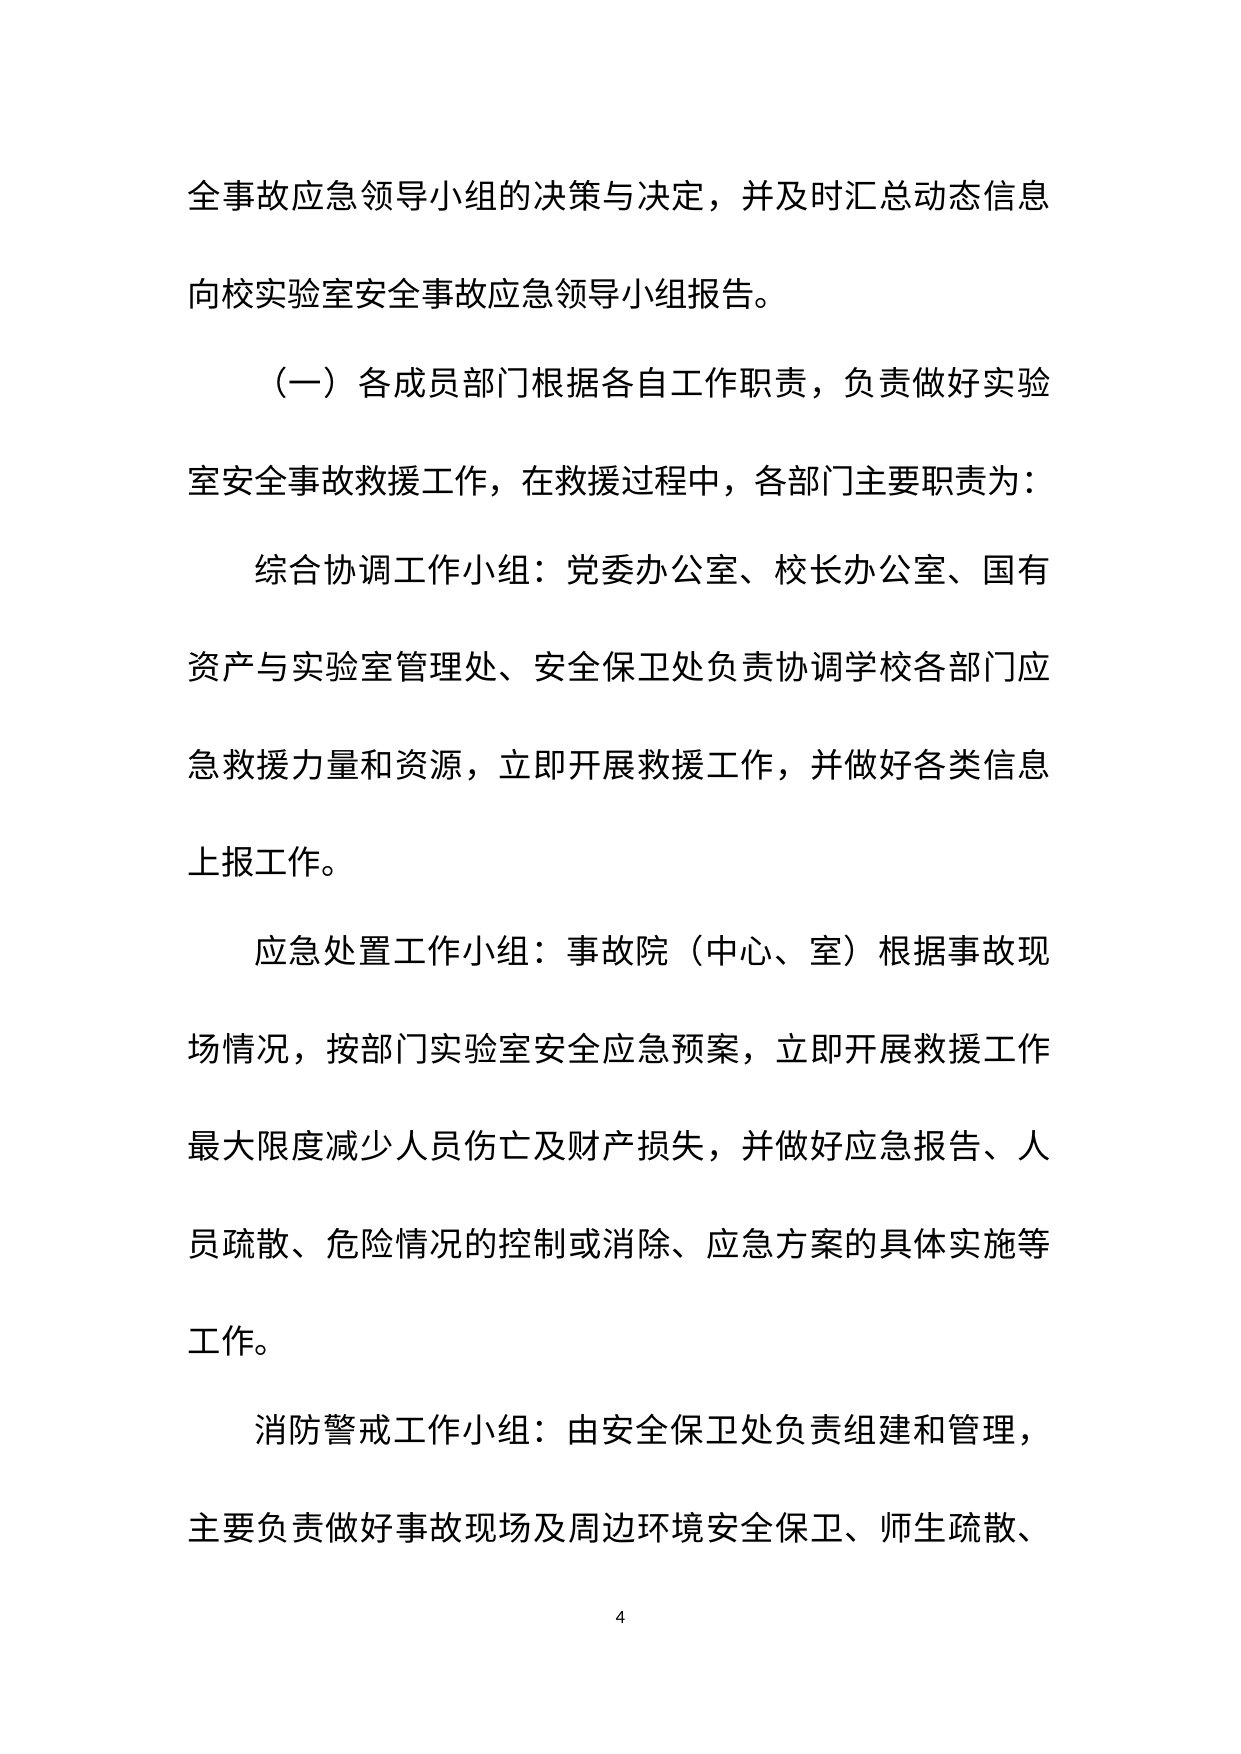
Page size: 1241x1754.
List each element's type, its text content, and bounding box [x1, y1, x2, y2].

text 综合协调工作小组：党委办公室、校长办公室、国有资产与实验室管理处、安全保卫处负责协调学校各部门应急救援力量和资源，立即开展救援工作，并做好各类信息上报工作。 [187, 535, 1053, 893]
text 应急处置工作小组：事故院（中心、室）根据事故现场情况，按部门实验室安全应急预案，立即开展救援工作，最大限度减少人员伤亡及财产损失，并做好应急报告、人员疏散、危险情况的控制或消除、应急方案的具体实施等工作。 [187, 917, 1053, 1372]
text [187, 162, 1053, 324]
text （一）各成员部门根据各自工作职责，负责做好实验室安全事故救援工作，在救援过程中，各部门主要职责为： [187, 348, 1053, 511]
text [187, 1396, 1053, 1558]
